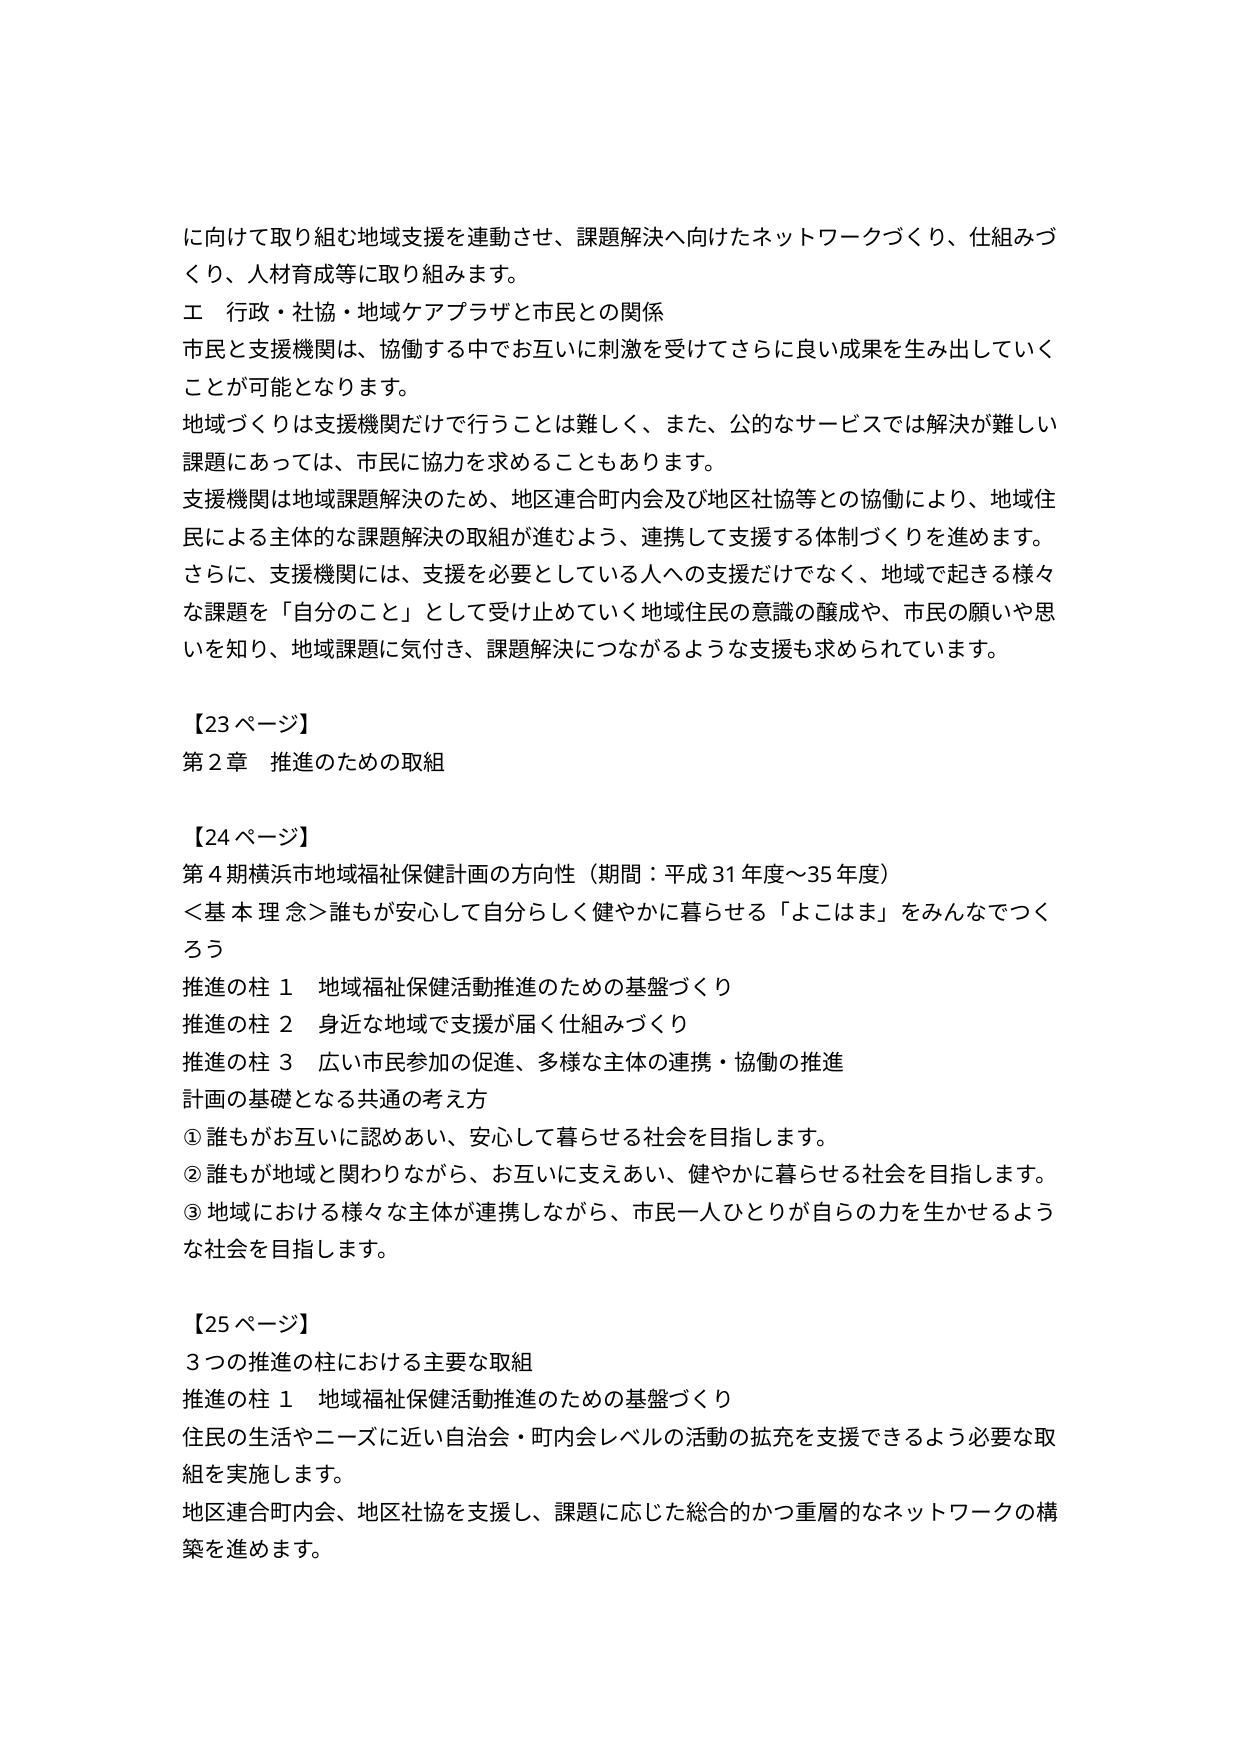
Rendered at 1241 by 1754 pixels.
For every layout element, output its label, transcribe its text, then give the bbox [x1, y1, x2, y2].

text 【25ページ】 [183, 1304, 1058, 1342]
text エ 行政・社協・地域ケアプラザと市民との関係 [183, 292, 1058, 329]
text 支援機関は地域課題解決のため、地区連合町内会及び地区社協等との協働により、地域住民による主体的な課題解決の取組が進むよう、連携して支援する体制づくりを進めます。 [183, 479, 1058, 554]
text 【23ページ】 [183, 704, 1058, 742]
text ③地域における様々な主体が連携しながら、市民一人ひとりが自らの力を生かせるような社会を目指します。 [183, 1192, 1058, 1267]
text ①誰もがお互いに認めあい、安心して暮らせる社会を目指します。 [183, 1117, 1058, 1154]
text 【24ページ】 [183, 817, 1058, 854]
text 推進の柱 １ 地域福祉保健活動推進のための基盤づくり [183, 967, 1058, 1004]
text 第４期横浜市地域福祉保健計画の方向性（期間：平成31年度～35年度） [183, 854, 1058, 892]
text ＜基 本 理 念＞誰もが安心して自分らしく健やかに暮らせる「よこはま」をみんなでつくろう [183, 892, 1058, 967]
text さらに、支援機関には、支援を必要としている人への支援だけでなく、地域で起きる様々な課題を「自分のこと」として受け止めていく地域住民の意識の醸成や、市民の願いや思いを知り、地域課題に気付き、課題解決につながるような支援も求められています。 [183, 554, 1058, 667]
text 地区連合町内会、地区社協を支援し、課題に応じた総合的かつ重層的なネットワークの構築を進めます。 [183, 1492, 1058, 1567]
text 推進の柱 １ 地域福祉保健活動推進のための基盤づくり [183, 1379, 1058, 1417]
text ②誰もが地域と関わりながら、お互いに支えあい、健やかに暮らせる社会を目指します。 [183, 1154, 1058, 1192]
text 推進の柱 ３ 広い市民参加の促進、多様な主体の連携・協働の推進 [183, 1042, 1058, 1079]
text 計画の基礎となる共通の考え方 [183, 1079, 1058, 1117]
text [183, 217, 1058, 292]
text 市民と支援機関は、協働する中でお互いに刺激を受けてさらに良い成果を生み出していくことが可能となります。 [183, 329, 1058, 404]
text 住民の生活やニーズに近い自治会・町内会レベルの活動の拡充を支援できるよう必要な取組を実施します。 [183, 1417, 1058, 1492]
text 地域づくりは支援機関だけで行うことは難しく、また、公的なサービスでは解決が難しい課題にあっては、市民に協力を求めることもあります。 [183, 404, 1058, 479]
text 第２章 推進のための取組 [183, 742, 1058, 779]
text ３つの推進の柱における主要な取組 [183, 1342, 1058, 1379]
text 推進の柱 ２ 身近な地域で支援が届く仕組みづくり [183, 1004, 1058, 1042]
